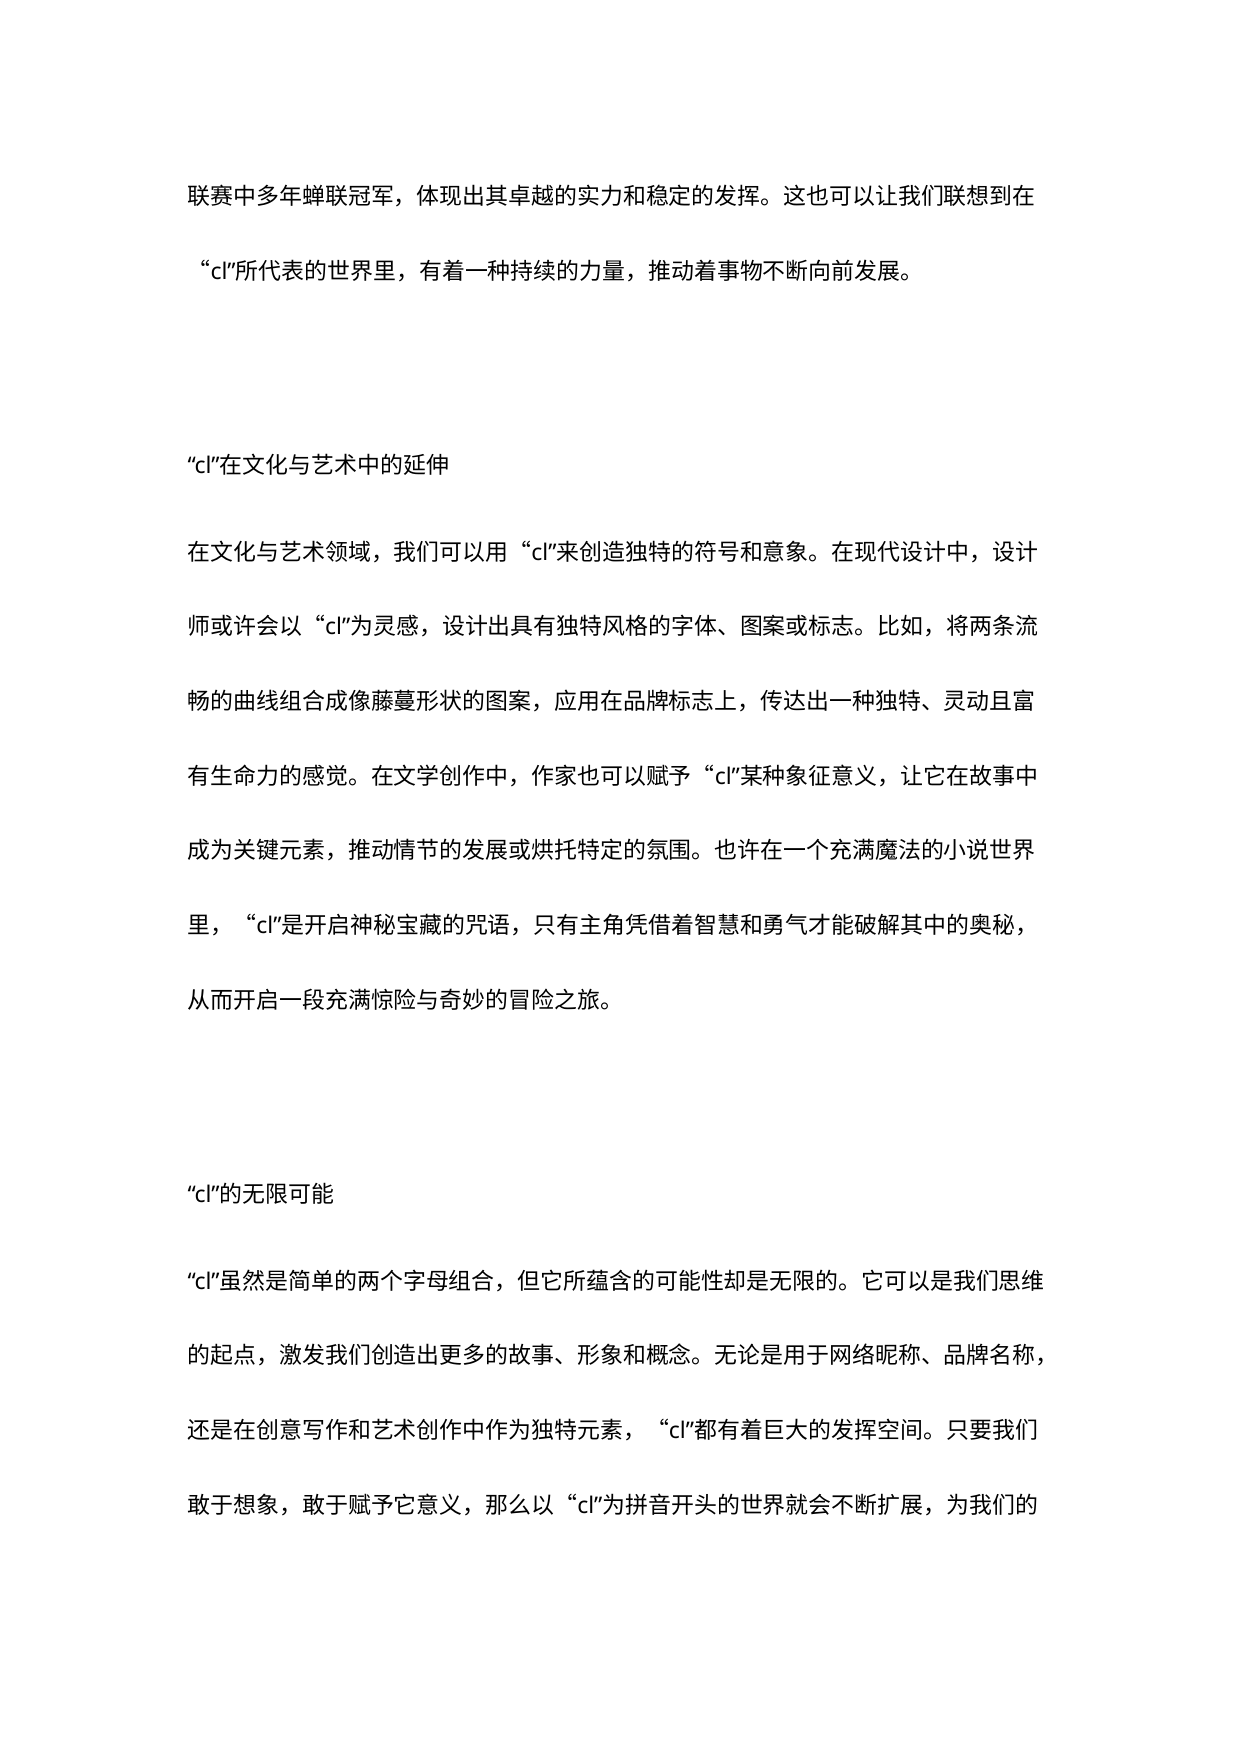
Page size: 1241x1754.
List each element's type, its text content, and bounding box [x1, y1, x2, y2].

text 在文化与艺术领域，我们可以用“cl”来创造独特的符号和意象。在现代设计中，设计师或许会以“cl”为灵感，设计出具有独特风格的字体、图案或标志。比如，将两条流畅的曲线组合成像藤蔓形状的图案，应用在品牌标志上，传达出一种独特、灵动且富有生命力的感觉。在文学创作中，作家也可以赋予“cl”某种象征意义，让它在故事中成为关键元素，推动情节的发展或烘托特定的氛围。也许在一个充满魔法的小说世界里，“cl”是开启神秘宝藏的咒语，只有主角凭借着智慧和勇气才能破解其中的奥秘，从而开启一段充满惊险与奇妙的冒险之旅。 [187, 518, 1053, 1031]
text “cl”在文化与艺术中的延伸 [187, 431, 1053, 496]
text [187, 162, 1053, 302]
text “cl”的无限可能 [187, 1160, 1053, 1225]
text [187, 1247, 1053, 1536]
